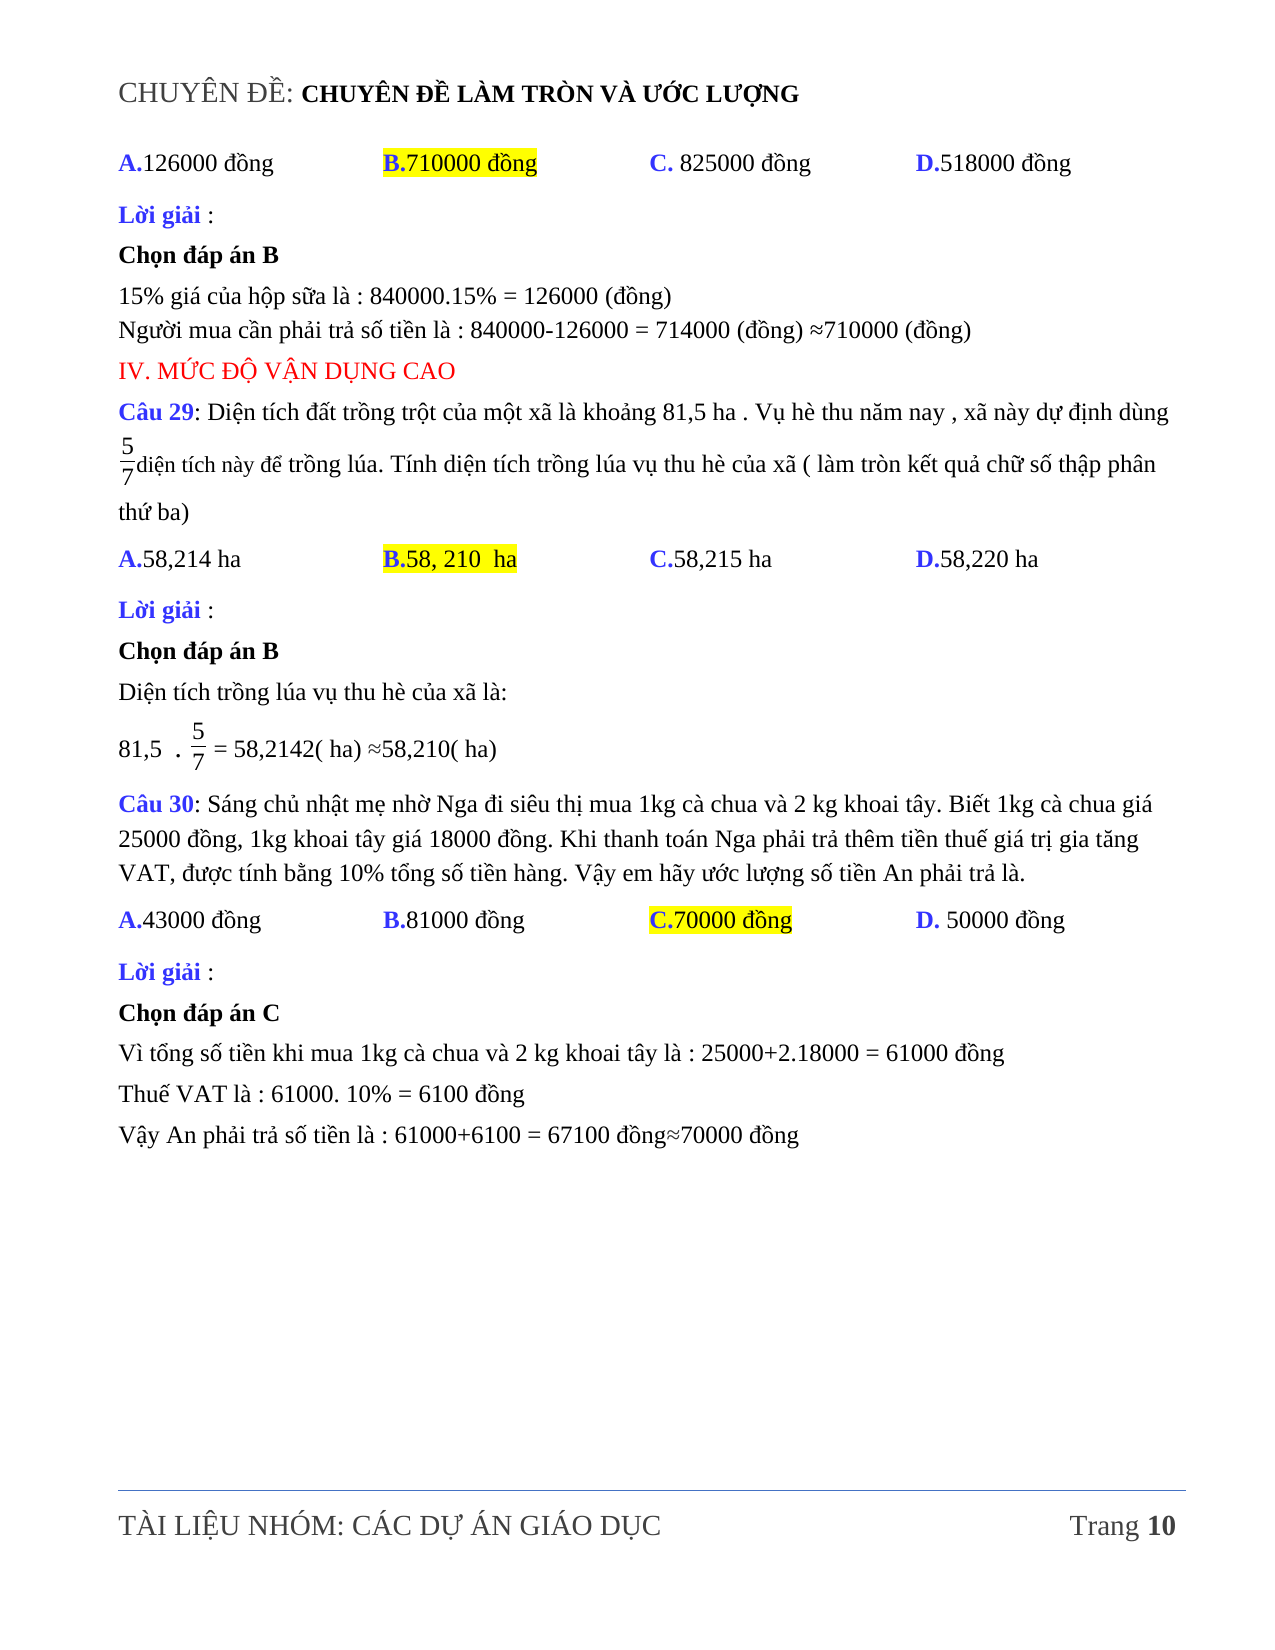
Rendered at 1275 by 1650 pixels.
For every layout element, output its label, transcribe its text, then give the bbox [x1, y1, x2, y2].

table_header A.58,214 ha [107, 538, 372, 589]
subtitle IV. MỨC ĐỘ VẬN DỤNG CAO [118, 356, 1186, 385]
text 81,5 . = 58,2142( ha) ≈58,210( ha) [118, 718, 1186, 777]
table_header A.126000 đồng [107, 142, 372, 193]
text Chọn đáp án C [118, 998, 1186, 1026]
text Chọn đáp án B [118, 636, 1186, 665]
table_header D.58,220 ha [904, 538, 1166, 589]
table_header D.518000 đồng [904, 142, 1166, 193]
list Người mua cần phải trả số tiền là : 840000-126000 = 714000 (đồng) ≈710000 (đồng) [118, 316, 1186, 344]
text Chọn đáp án B [118, 240, 1186, 269]
table_header B.710000 đồng [372, 142, 638, 193]
table_header C.70000 đồng [638, 899, 904, 951]
text Câu 30: Sáng chủ nhật mẹ nhờ Nga đi siêu thị mua 1kg cà chua và 2 kg khoai tây. Biết 1kg cà chua giá 25000 đồng, 1kg khoai tây giá 18000 đồng. Khi thanh toán Nga phải trả thêm tiền thuế giá trị gia tăng VAT, được tính bằng 10% tổng số tiền hàng. Vậy em hãy ước lượng số tiền An phải trả là. [118, 789, 1186, 887]
text Lời giải : [118, 957, 1186, 986]
table_header A.43000 đồng [107, 899, 372, 951]
text Vậy An phải trả số tiền là : 61000+6100 = 67100 đồng≈70000 đồng [118, 1120, 1186, 1148]
table_header B.81000 đồng [372, 899, 638, 951]
table_header C.58,215 ha [638, 538, 904, 589]
table_header B.58, 210 ha [372, 538, 638, 589]
text Lời giải : [118, 200, 1186, 228]
text Vì tổng số tiền khi mua 1kg cà chua và 2 kg khoai tây là : 25000+2.18000 = 61000 đồng [118, 1038, 1186, 1067]
table_header C. 825000 đồng [638, 142, 904, 193]
list 15% giá của hộp sữa là : 840000.15% = 126000 (đồng) [118, 281, 1186, 310]
text Thuế VAT là : 61000. 10% = 6100 đồng [118, 1079, 1186, 1108]
text Câu 29: Diện tích đất trồng trột của một xã là khoảng 81,5 ha . Vụ hè thu năm nay , xã này dự định dùng diện tích này để trồng lúa. Tính diện tích trồng lúa vụ thu hè của xã ( làm tròn kết quả chữ số thập phân thứ ba) [118, 397, 1186, 526]
table_header D. 50000 đồng [904, 899, 1166, 951]
text Lời giải : [118, 596, 1186, 624]
text Diện tích trồng lúa vụ thu hè của xã là: [118, 677, 1186, 706]
